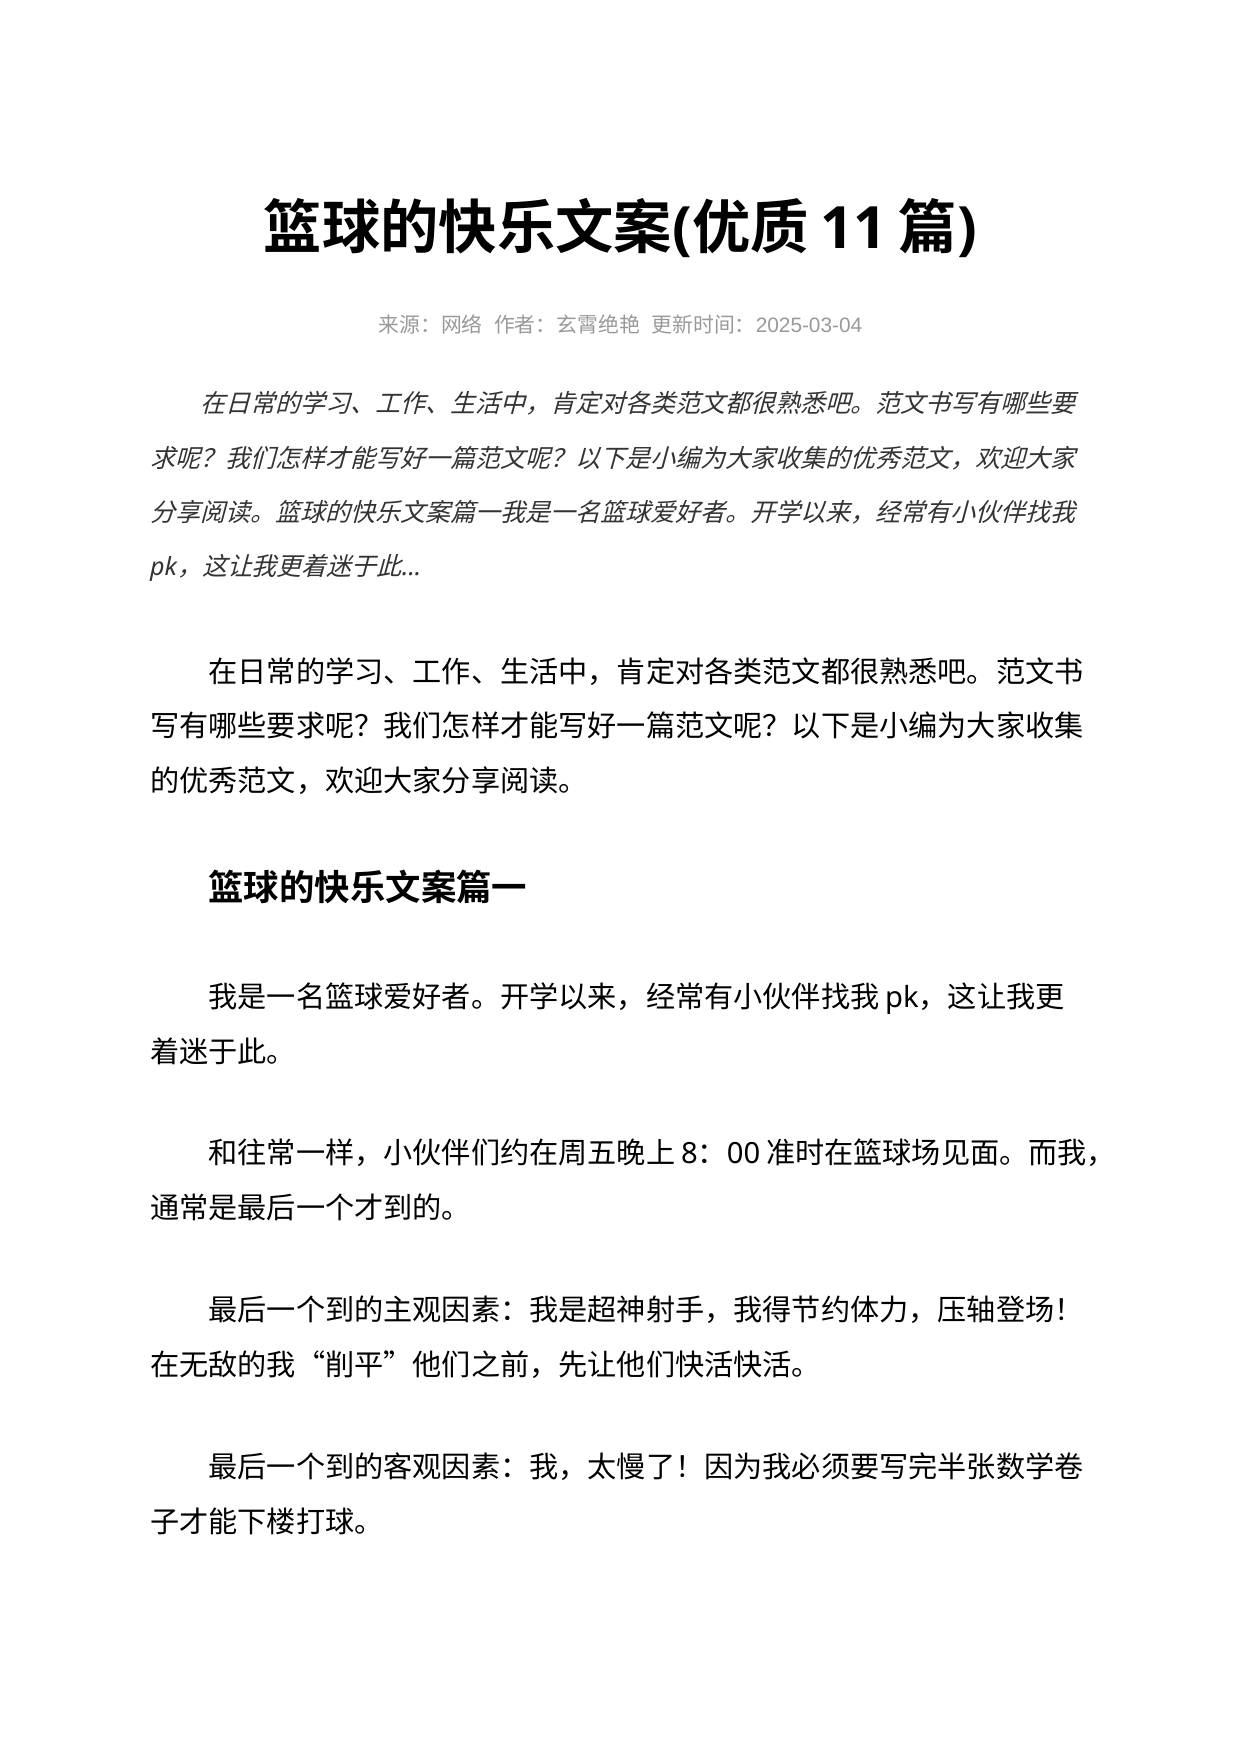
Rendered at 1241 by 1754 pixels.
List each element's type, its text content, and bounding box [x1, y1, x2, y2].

text 篮球的快乐文案篇一 [150, 860, 1090, 911]
text 最后一个到的客观因素：我，太慢了！因为我必须要写完半张数学卷子才能下楼打球。 [150, 1443, 1090, 1541]
text 最后一个到的主观因素：我是超神射手，我得节约体力，压轴登场！在无敌的我“削平”他们之前，先让他们快活快活。 [150, 1287, 1090, 1384]
subtitle 篮球的快乐文案(优质11篇) [150, 181, 1090, 266]
text 和往常一样，小伙伴们约在周五晚上8：00准时在篮球场见面。而我，通常是最后一个才到的。 [150, 1130, 1090, 1227]
text 来源：网络 作者：玄霄绝艳 更新时间：2025-03-04 [150, 313, 1090, 337]
text 在日常的学习、工作、生活中，肯定对各类范文都很熟悉吧。范文书写有哪些要求呢？我们怎样才能写好一篇范文呢？以下是小编为大家收集的优秀范文，欢迎大家分享阅读。 [150, 648, 1090, 800]
text 我是一名篮球爱好者。开学以来，经常有小伙伴找我pk，这让我更着迷于此。 [150, 973, 1090, 1070]
text 在日常的学习、工作、生活中，肯定对各类范文都很熟悉吧。范文书写有哪些要求呢？我们怎样才能写好一篇范文呢？以下是小编为大家收集的优秀范文，欢迎大家分享阅读。篮球的快乐文案篇一我是一名篮球爱好者。开学以来，经常有小伙伴找我pk，这让我更着迷于此... [150, 384, 1090, 583]
